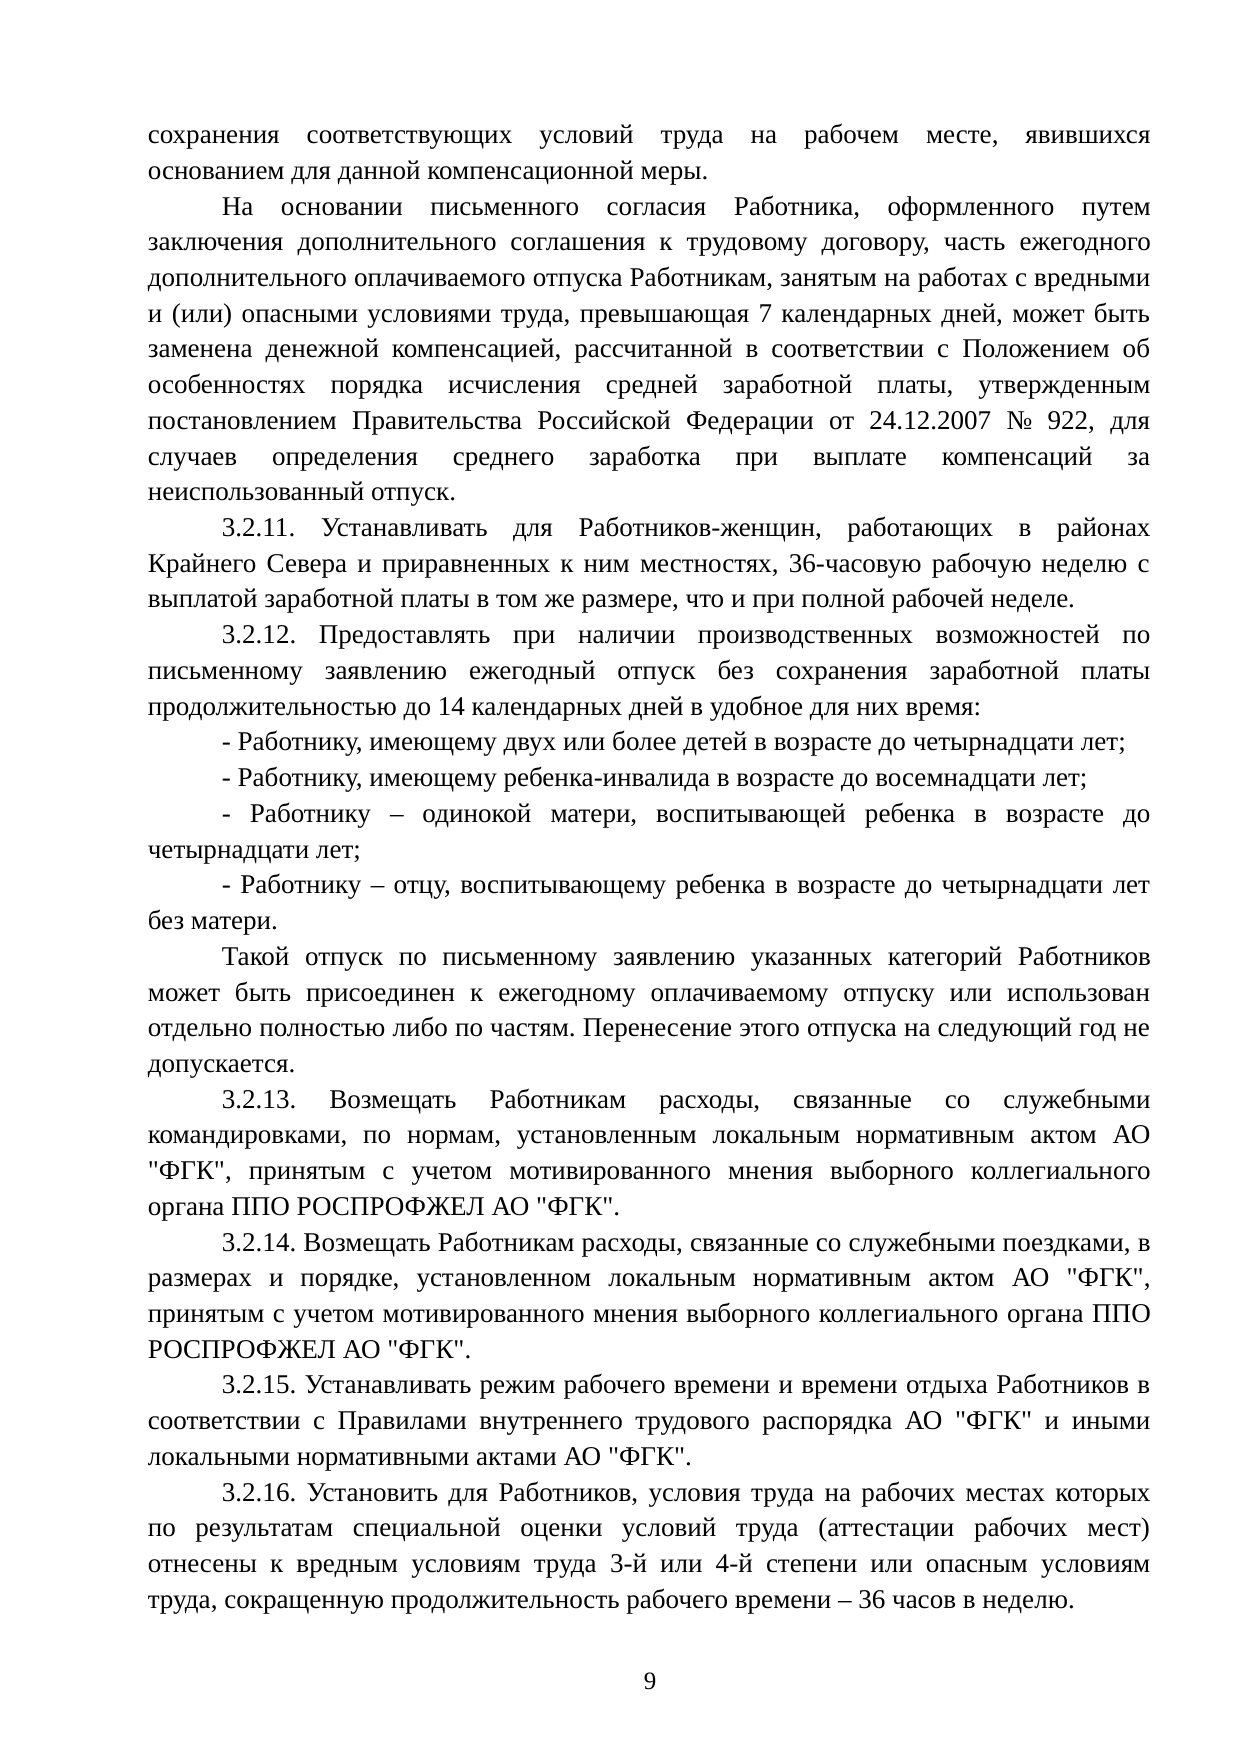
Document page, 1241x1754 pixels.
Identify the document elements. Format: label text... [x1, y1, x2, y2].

text 3.2.15. Устанавливать режим рабочего времени и времени отдыха Работников в соответствии с Правилами внутреннего трудового распорядка АО "ФГК" и иными локальными нормативными актами АО "ФГК". [148, 1369, 1152, 1471]
text 3.2.11. Устанавливать для Работников-женщин, работающих в районах Крайнего Севера и приравненных к ним местностях, 36-часовую рабочую неделю с выплатой заработной платы в том же размере, что и при полной рабочей неделе. [148, 511, 1152, 614]
text Такой отпуск по письменному заявлению указанных категорий Работников может быть присоединен к ежегодному оплачиваемому отпуску или использован отдельно полностью либо по частям. Перенесение этого отпуска на следующий год не допускается. [148, 940, 1152, 1078]
text 3.2.13. Возмещать Работникам расходы, связанные со служебными командировками, по нормам, установленным локальным нормативным актом АО "ФГК", принятым с учетом мотивированного мнения выборного коллегиального органа ППО РОСПРОФЖЕЛ АО "ФГК". [148, 1083, 1152, 1221]
text - Работнику – отцу, воспитывающему ребенка в возрасте до четырнадцати лет без матери. [148, 868, 1152, 935]
text - Работнику, имеющему двух или более детей в возрасте до четырнадцати лет; [148, 726, 1152, 757]
text 3.2.14. Возмещать Работникам расходы, связанные со служебными поездками, в размерах и порядке, установленном локальным нормативным актом АО "ФГК", принятым с учетом мотивированного мнения выборного коллегиального органа ППО РОСПРОФЖЕЛ АО "ФГК". [148, 1226, 1152, 1364]
text 3.2.12. Предоставлять при наличии производственных возможностей по письменному заявлению ежегодный отпуск без сохранения заработной платы продолжительностью до 14 календарных дней в удобное для них время: [148, 618, 1152, 721]
text - Работнику – одинокой матери, воспитывающей ребенка в возрасте до четырнадцати лет; [148, 797, 1152, 864]
text - Работнику, имеющему ребенка-инвалида в возрасте до восемнадцати лет; [148, 761, 1152, 792]
text На основании письменного согласия Работника, оформленного путем заключения дополнительного соглашения к трудовому договору, часть ежегодного дополнительного оплачиваемого отпуска Работникам, занятым на работах с вредными и (или) опасными условиями труда, превышающая 7 календарных дней, может быть заменена денежной компенсацией, рассчитанной в соответствии с Положением об особенностях порядка исчисления средней заработной платы, утвержденным постановлением Правительства Российской Федерации от 24.12.2007 № 922, для случаев определения среднего заработка при выплате компенсаций за неиспользованный отпуск. [148, 189, 1152, 507]
text 3.2.16. Установить для Работников, условия труда на рабочих местах которых по результатам специальной оценки условий труда (аттестации рабочих мест) отнесены к вредным условиям труда 3-й или 4-й степени или опасным условиям труда, сокращенную продолжительность рабочего времени – 36 часов в неделю. [148, 1476, 1152, 1614]
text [148, 118, 1152, 185]
